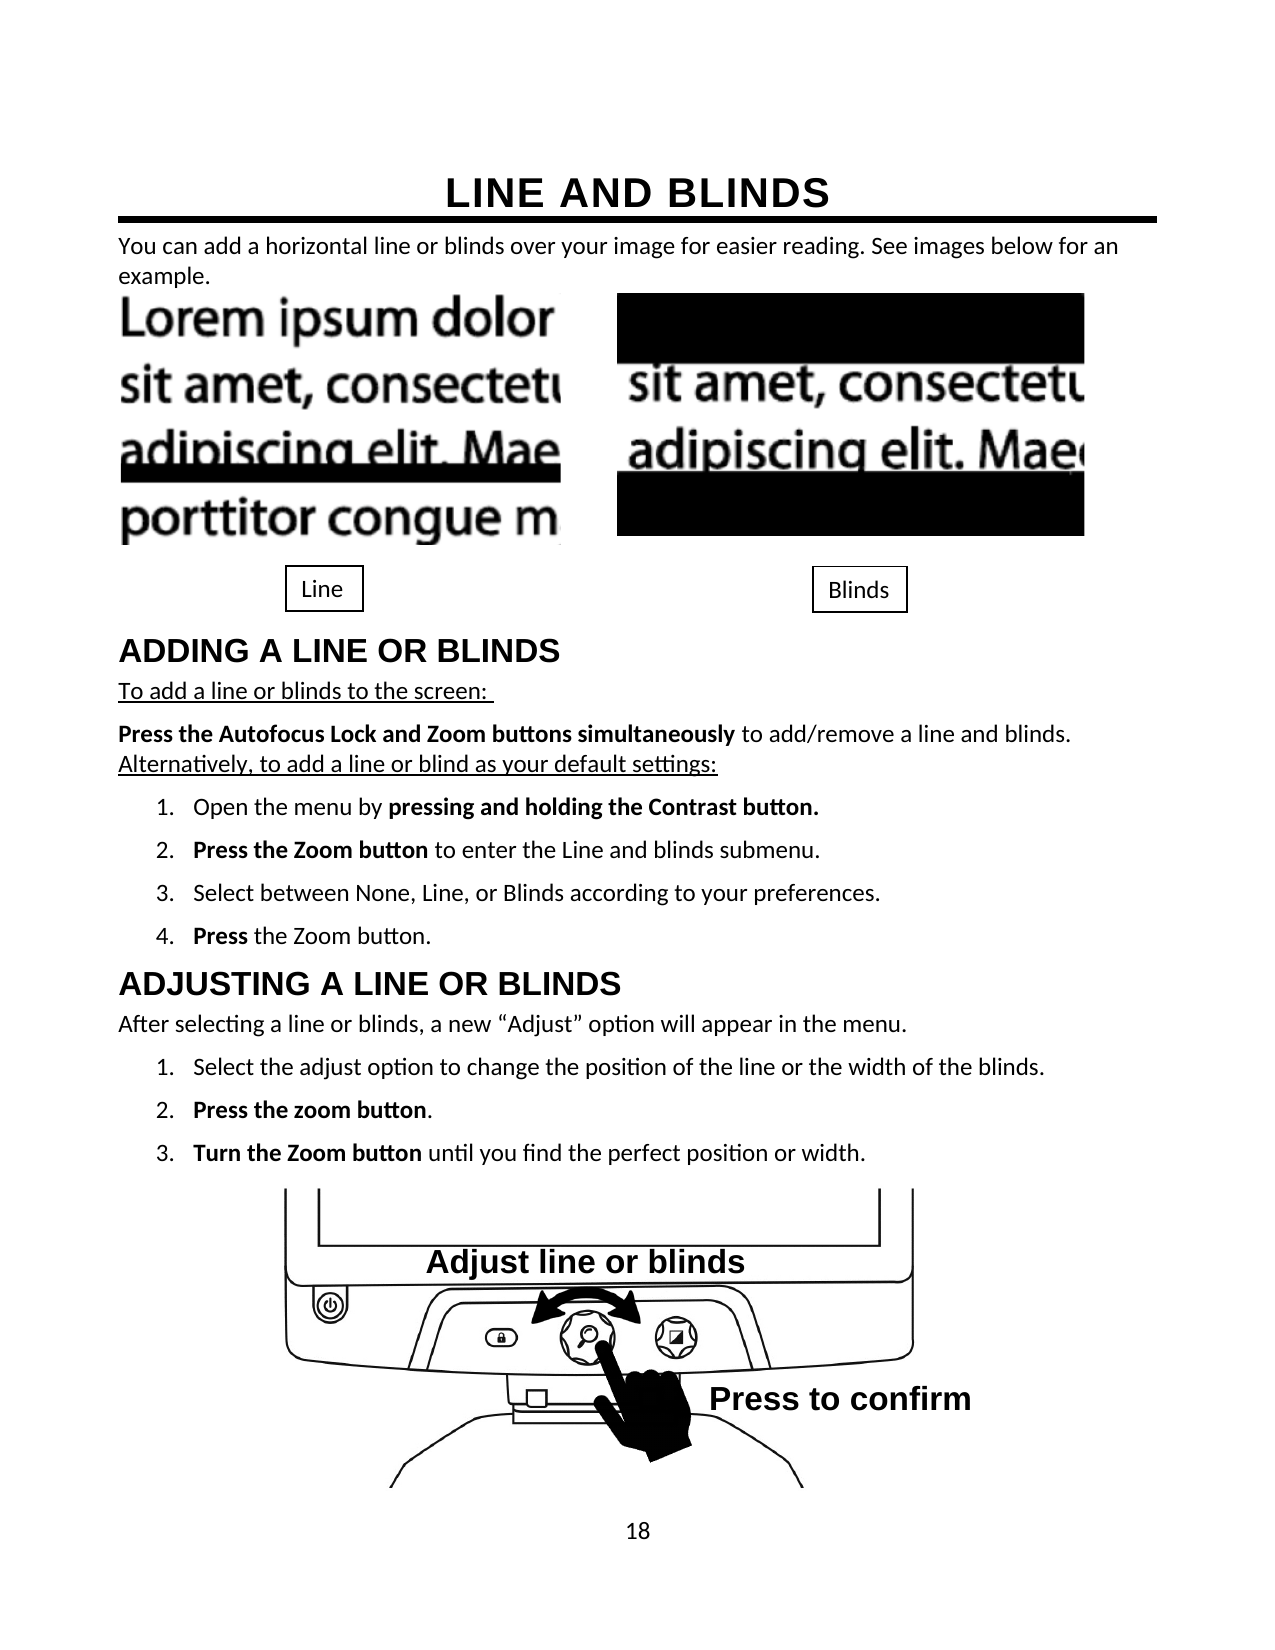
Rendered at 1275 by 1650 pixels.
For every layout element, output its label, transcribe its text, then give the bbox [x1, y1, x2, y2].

picture [120, 293, 561, 544]
list Select the adjust option to change the position of the line or the width of the blinds. [156, 1051, 1157, 1081]
list Press the Zoom button. [156, 921, 1157, 951]
picture [277, 1180, 922, 1500]
text Alternatively, to add a line or blind as your default settings: [118, 748, 1157, 779]
picture [615, 291, 1084, 535]
list Turn the Zoom button until you find the perfect position or width. [156, 1137, 1157, 1167]
subtitle Adjusting a line or blinds [118, 963, 1157, 1002]
subtitle Line and blinds [118, 168, 1157, 216]
list Open the menu by pressing and holding the Contrast button. [156, 791, 1157, 822]
text You can add a horizontal line or blinds over your image for easier reading. See images below for an example. [118, 230, 1157, 291]
subtitle Adding a line or blinds [118, 631, 1157, 669]
list Press the Zoom button to enter the Line and blinds submenu. [156, 834, 1157, 865]
list Press the zoom button. [156, 1094, 1157, 1124]
text Press the Autofocus Lock and Zoom buttons simultaneously to add/remove a line and blinds. [118, 718, 1157, 748]
text To add a line or blinds to the screen: [118, 675, 1157, 705]
list Select between None, Line, or Blinds according to your preferences. [156, 877, 1157, 908]
text After selecting a line or blinds, a new “Adjust” option will appear in the menu. [118, 1008, 1157, 1038]
